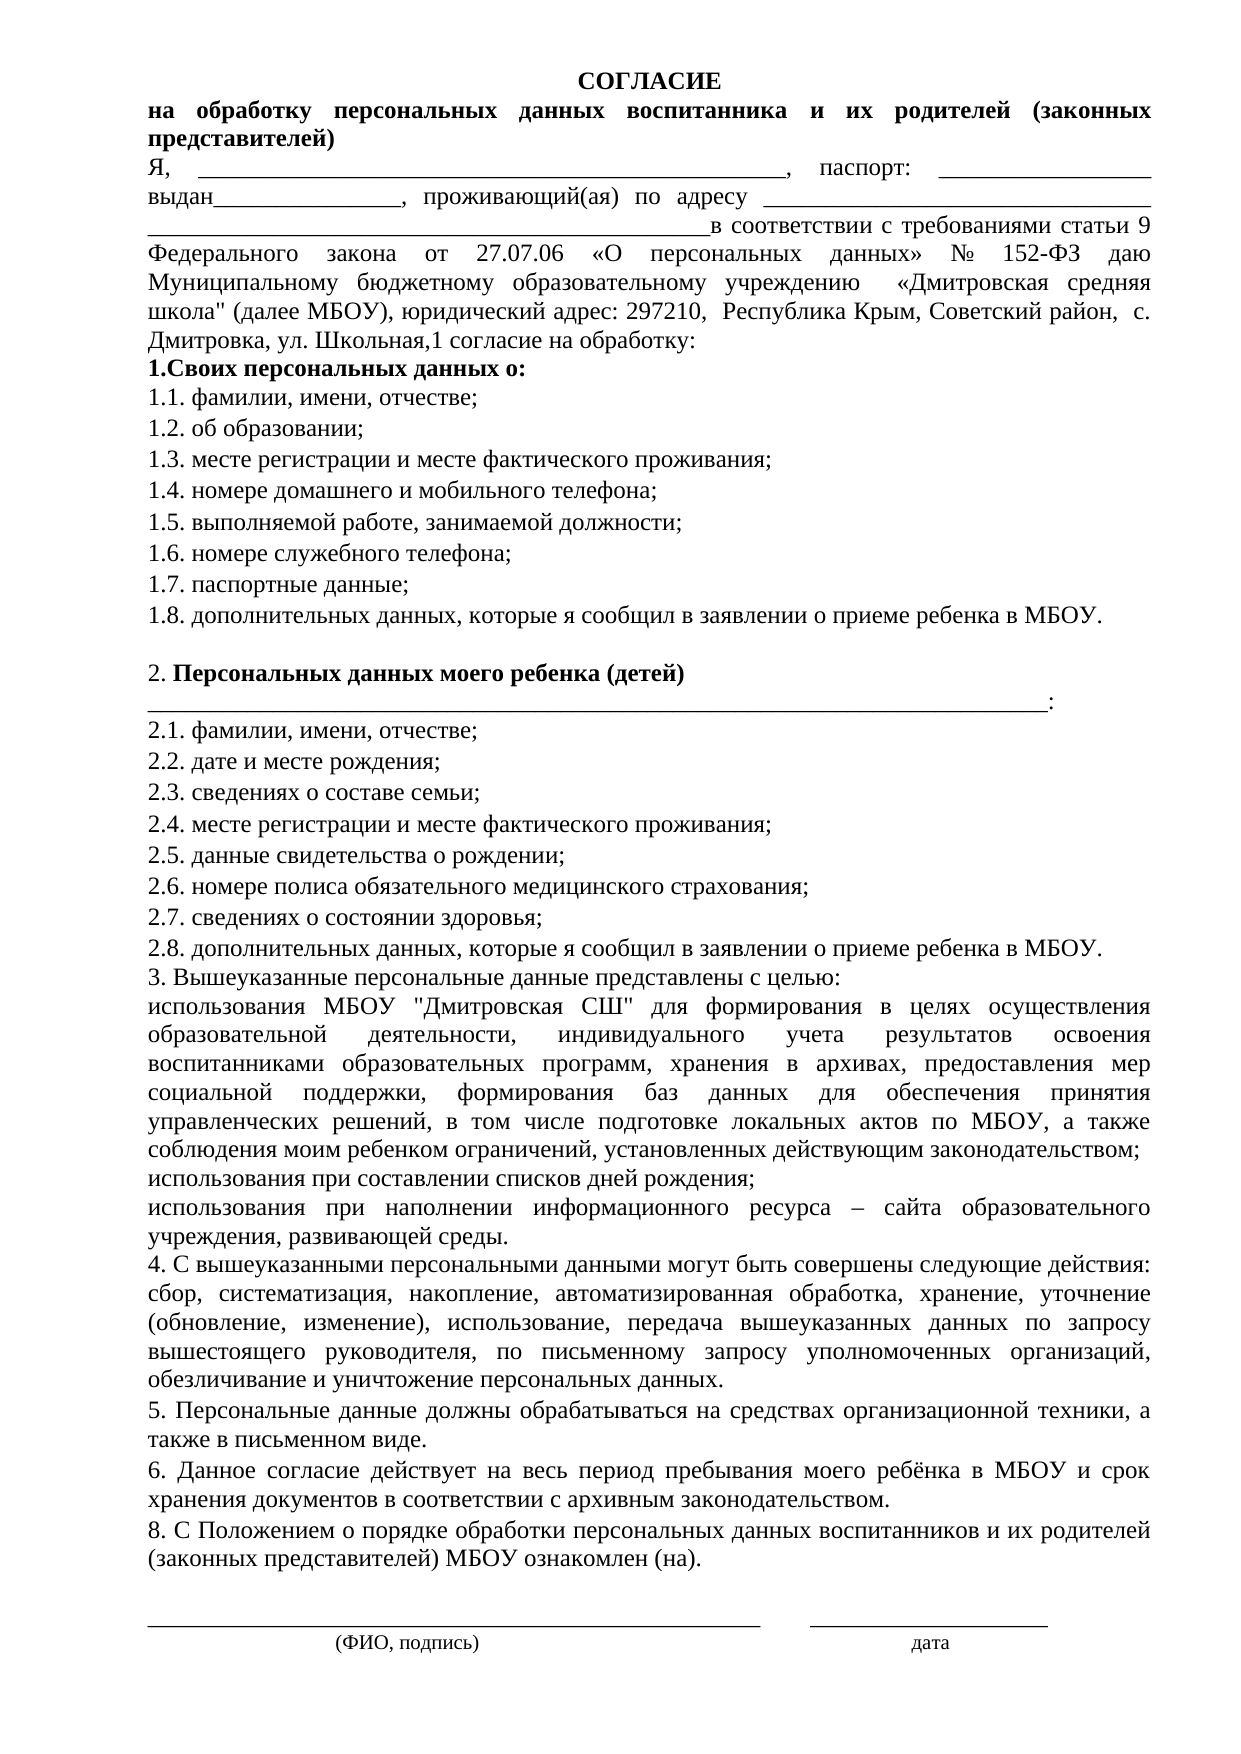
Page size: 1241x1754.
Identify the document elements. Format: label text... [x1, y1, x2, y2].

text 2. Персональных данных моего ребенка (детей) ________________________________________________________________________: [148, 658, 1152, 715]
text 1.6. номере служебного телефона; [148, 538, 1152, 567]
text использования при наполнении информационного ресурса – сайта образовательного учреждения, развивающей среды. [148, 1192, 1152, 1249]
text (ФИО, подпись) дата [148, 1630, 1152, 1654]
text 2.6. номере полиса обязательного медицинского страхования; [148, 871, 1152, 900]
text на обработку персональных данных воспитанника и их родителей (законных представителей) [148, 95, 1152, 152]
text 1.8. дополнительных данных, которые я сообщил в заявлении о приеме ребенка в МБОУ. [148, 600, 1152, 629]
text 2.2. дате и месте рождения; [148, 746, 1152, 775]
text 2.1. фамилии, имени, отчестве; [148, 715, 1152, 744]
text Я, _______________________________________________, паспорт: _________________ выдан_______________, проживающий(ая) по адресу _______________________________ _____________________________________________в соответствии с требованиями статьи 9 Федерального закона от 27.07.06 «О персональных данных» № 152-ФЗ даю Муниципальному бюджетному образовательному учреждению «Дмитровская средняя школа" (далее МБОУ), юридический адрес: 297210, Республика Крым, Советский район, с. Дмитровка, ул. Школьная,1 согласие на обработку: [148, 152, 1152, 353]
text 1.3. месте регистрации и месте фактического проживания; [148, 444, 1152, 473]
text 4. С вышеуказанными персональными данными могут быть совершены следующие действия: сбор, систематизация, накопление, автоматизированная обработка, хранение, уточнение (обновление, изменение), использование, передача вышеуказанных данных по запросу вышестоящего руководителя, по письменному запросу уполномоченных организаций, обезличивание и уничтожение персональных данных. [148, 1249, 1152, 1393]
text СОГЛАСИЕ [148, 66, 1152, 95]
text 3. Вышеуказанные персональные данные представлены с целью: [148, 962, 1152, 991]
text 2.5. данные свидетельства о рождении; [148, 840, 1152, 868]
text 1.2. об образовании; [148, 413, 1152, 442]
text 5. Персональные данные должны обрабатываться на средствах организационной техники, а также в письменном виде. [148, 1395, 1152, 1453]
text 2.3. сведениях о составе семьи; [148, 777, 1152, 806]
text 2.7. сведениях о состоянии здоровья; [148, 902, 1152, 931]
text 2.4. месте регистрации и месте фактического проживания; [148, 809, 1152, 837]
text использования при составлении списков дней рождения; [148, 1163, 1152, 1192]
text _________________________________________________ ___________________ [148, 1601, 1152, 1630]
text использования МБОУ "Дмитровская СШ" для формирования в целях осуществления образовательной деятельности, индивидуального учета результатов освоения воспитанниками образовательных программ, хранения в архивах, предоставления мер социальной поддержки, формирования баз данных для обеспечения принятия управленческих решений, в том числе подготовке локальных актов по МБОУ, а также соблюдения моим ребенком ограничений, установленных действующим законодательством; [148, 991, 1152, 1163]
text 2.8. дополнительных данных, которые я сообщил в заявлении о приеме ребенка в МБОУ. [148, 933, 1152, 962]
text 1.5. выполняемой работе, занимаемой должности; [148, 507, 1152, 536]
text 1.Своих персональных данных о: [148, 353, 1152, 382]
text 1.7. паспортные данные; [148, 569, 1152, 598]
text 1.1. фамилии, имени, отчестве; [148, 382, 1152, 411]
text 1.4. номере домашнего и мобильного телефона; [148, 476, 1152, 504]
text 6. Данное согласие действует на весь период пребывания моего ребёнка в МБОУ и срок хранения документов в соответствии с архивным законодательством. [148, 1455, 1152, 1513]
text 8. С Положением о порядке обработки персональных данных воспитанников и их родителей (законных представителей) МБОУ ознакомлен (на). [148, 1515, 1152, 1572]
